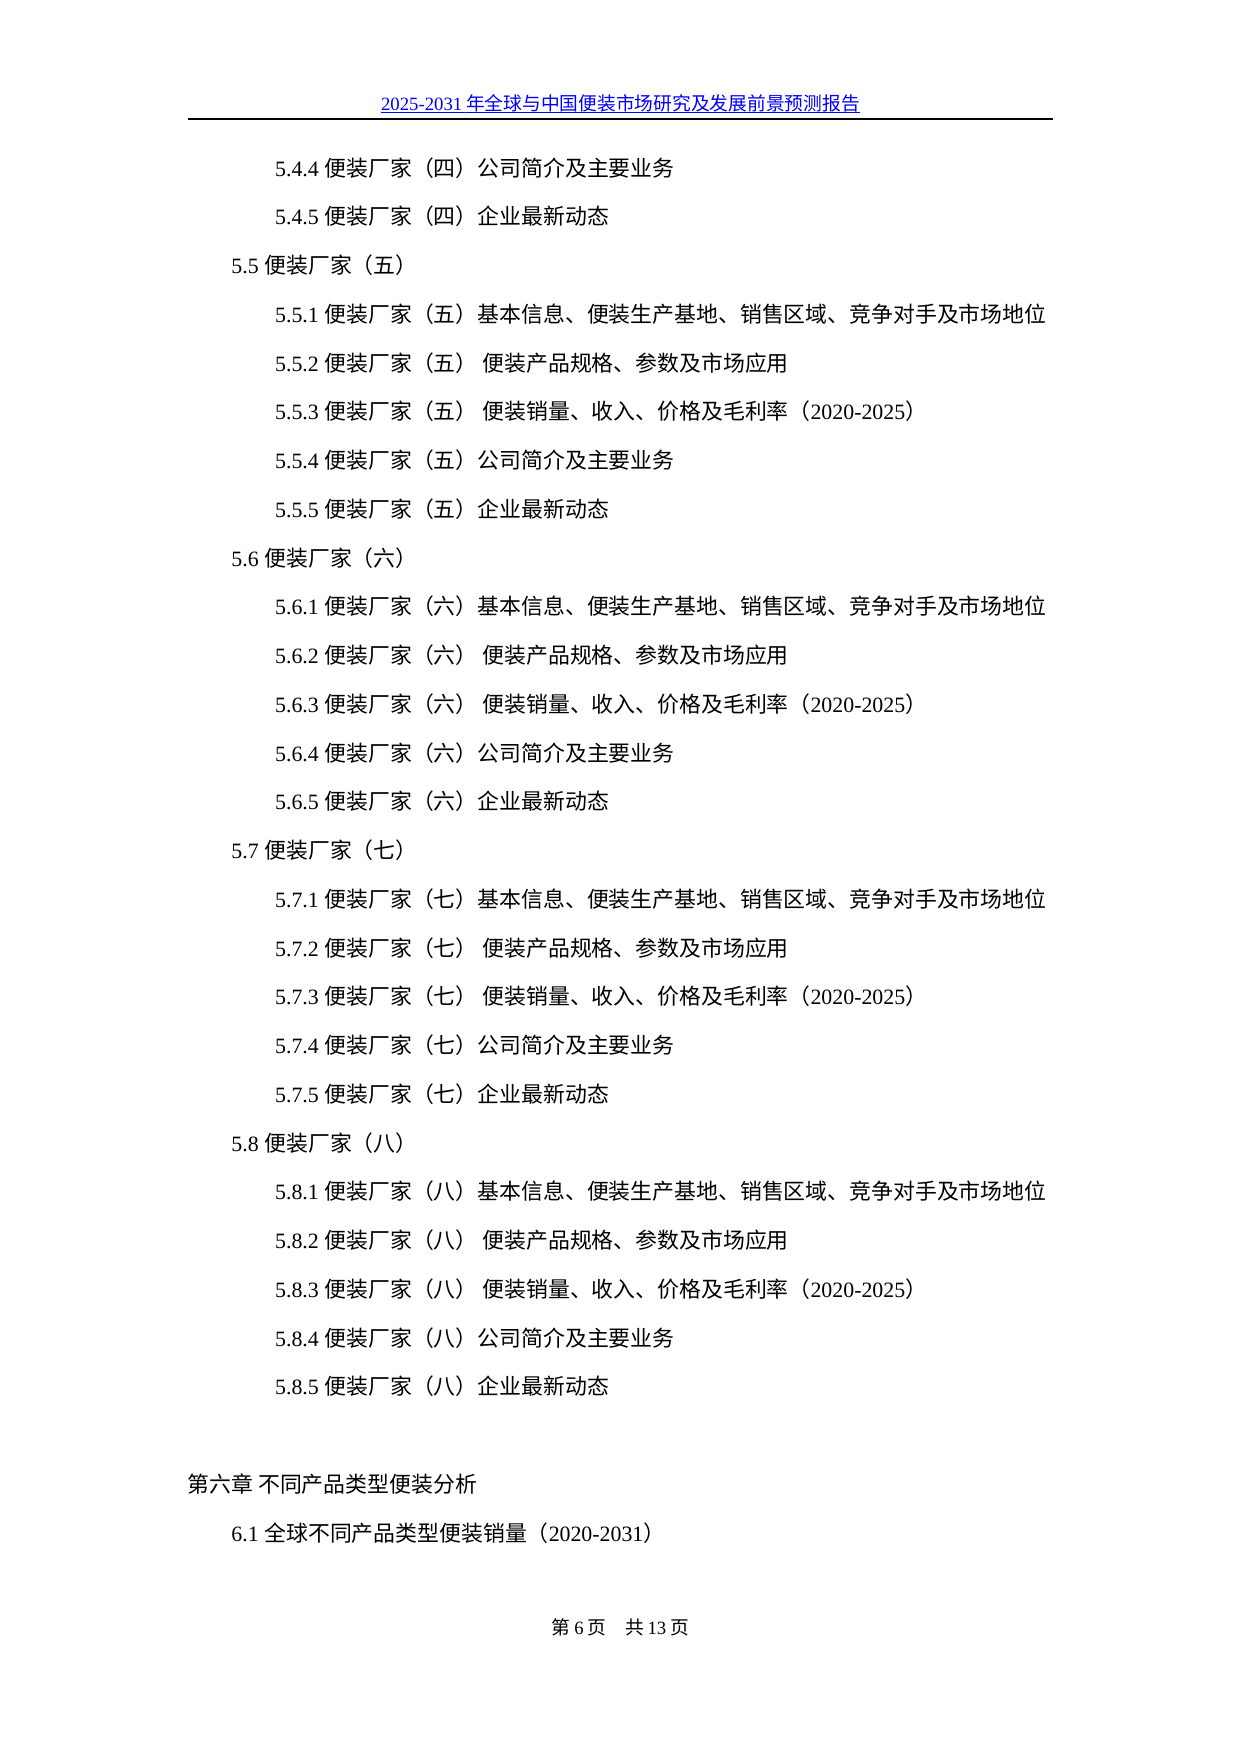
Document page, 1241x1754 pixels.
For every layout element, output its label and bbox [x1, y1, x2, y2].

text [187, 150, 1053, 1548]
